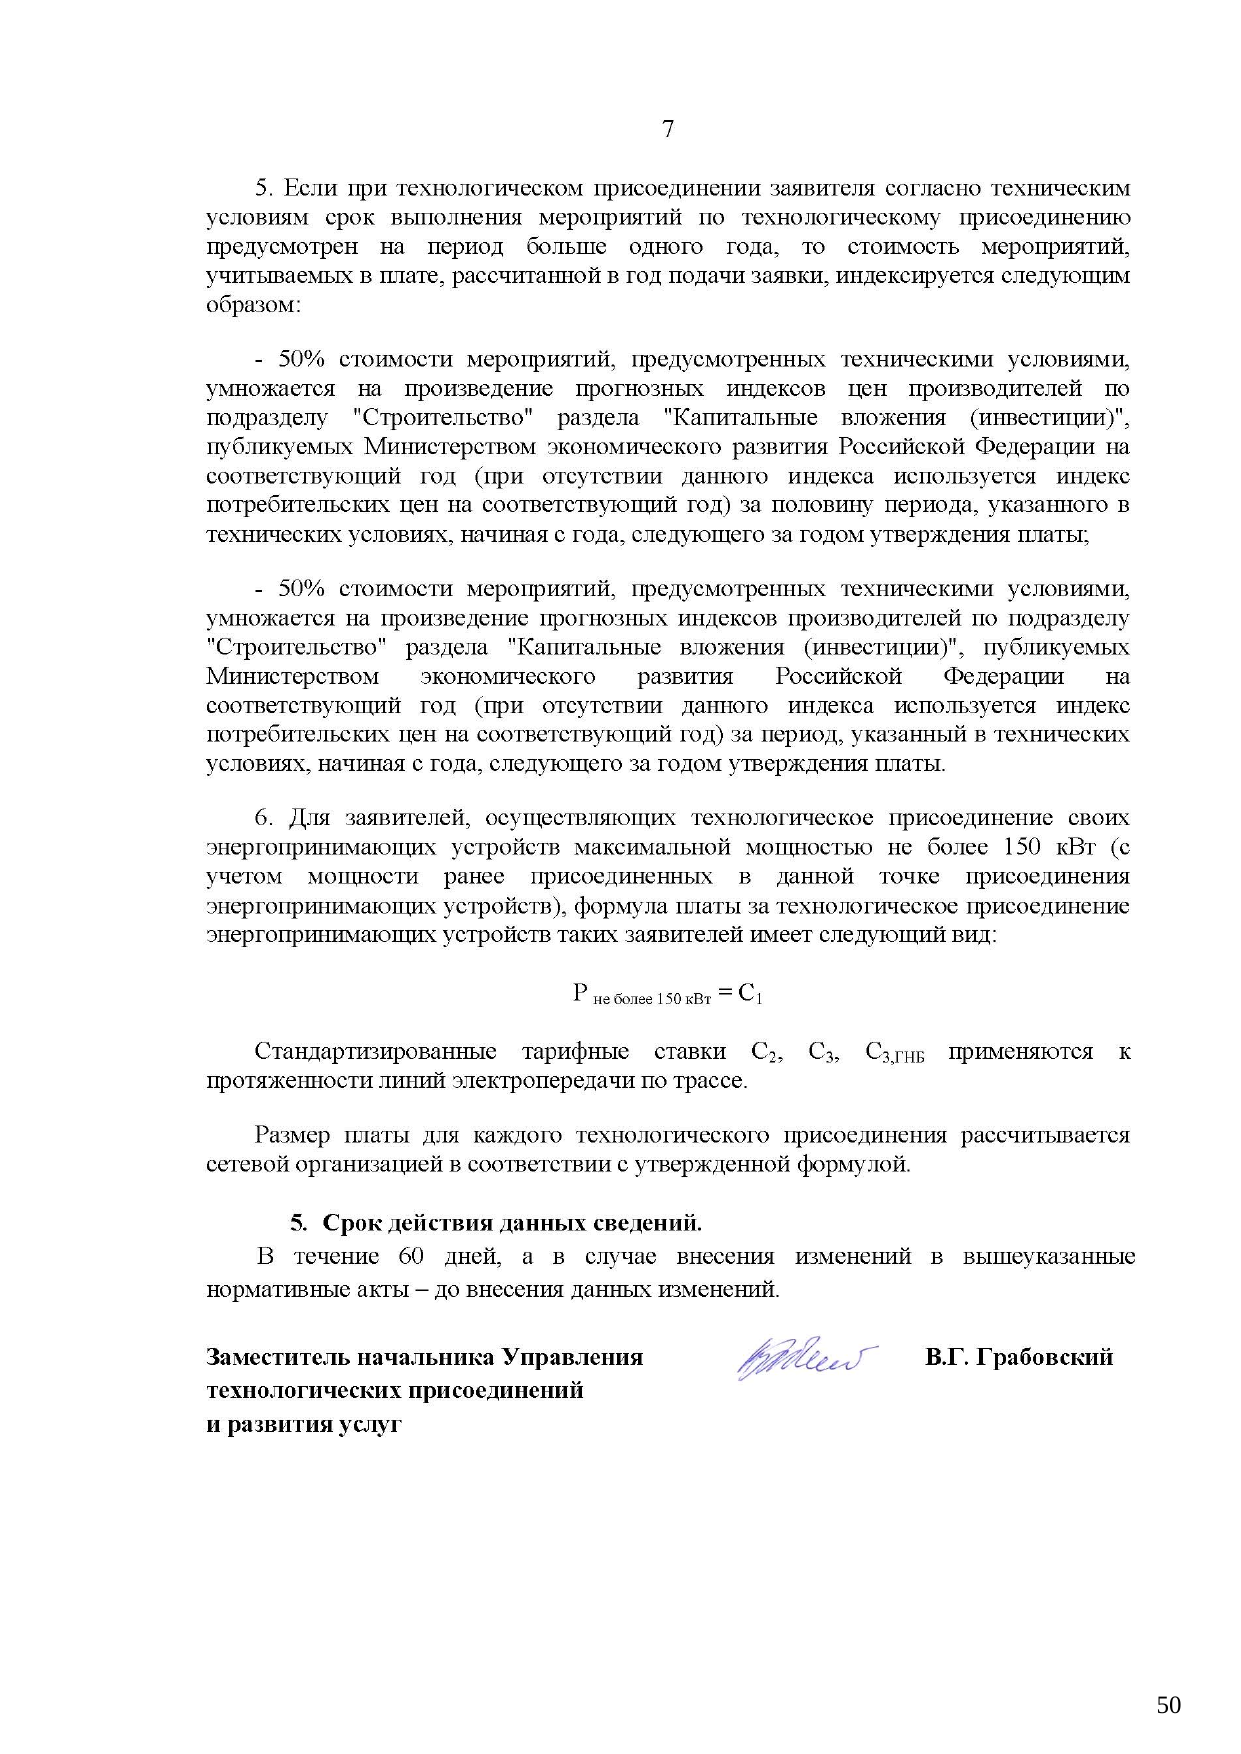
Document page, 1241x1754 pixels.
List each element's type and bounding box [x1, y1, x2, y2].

picture [103, 88, 1182, 1613]
